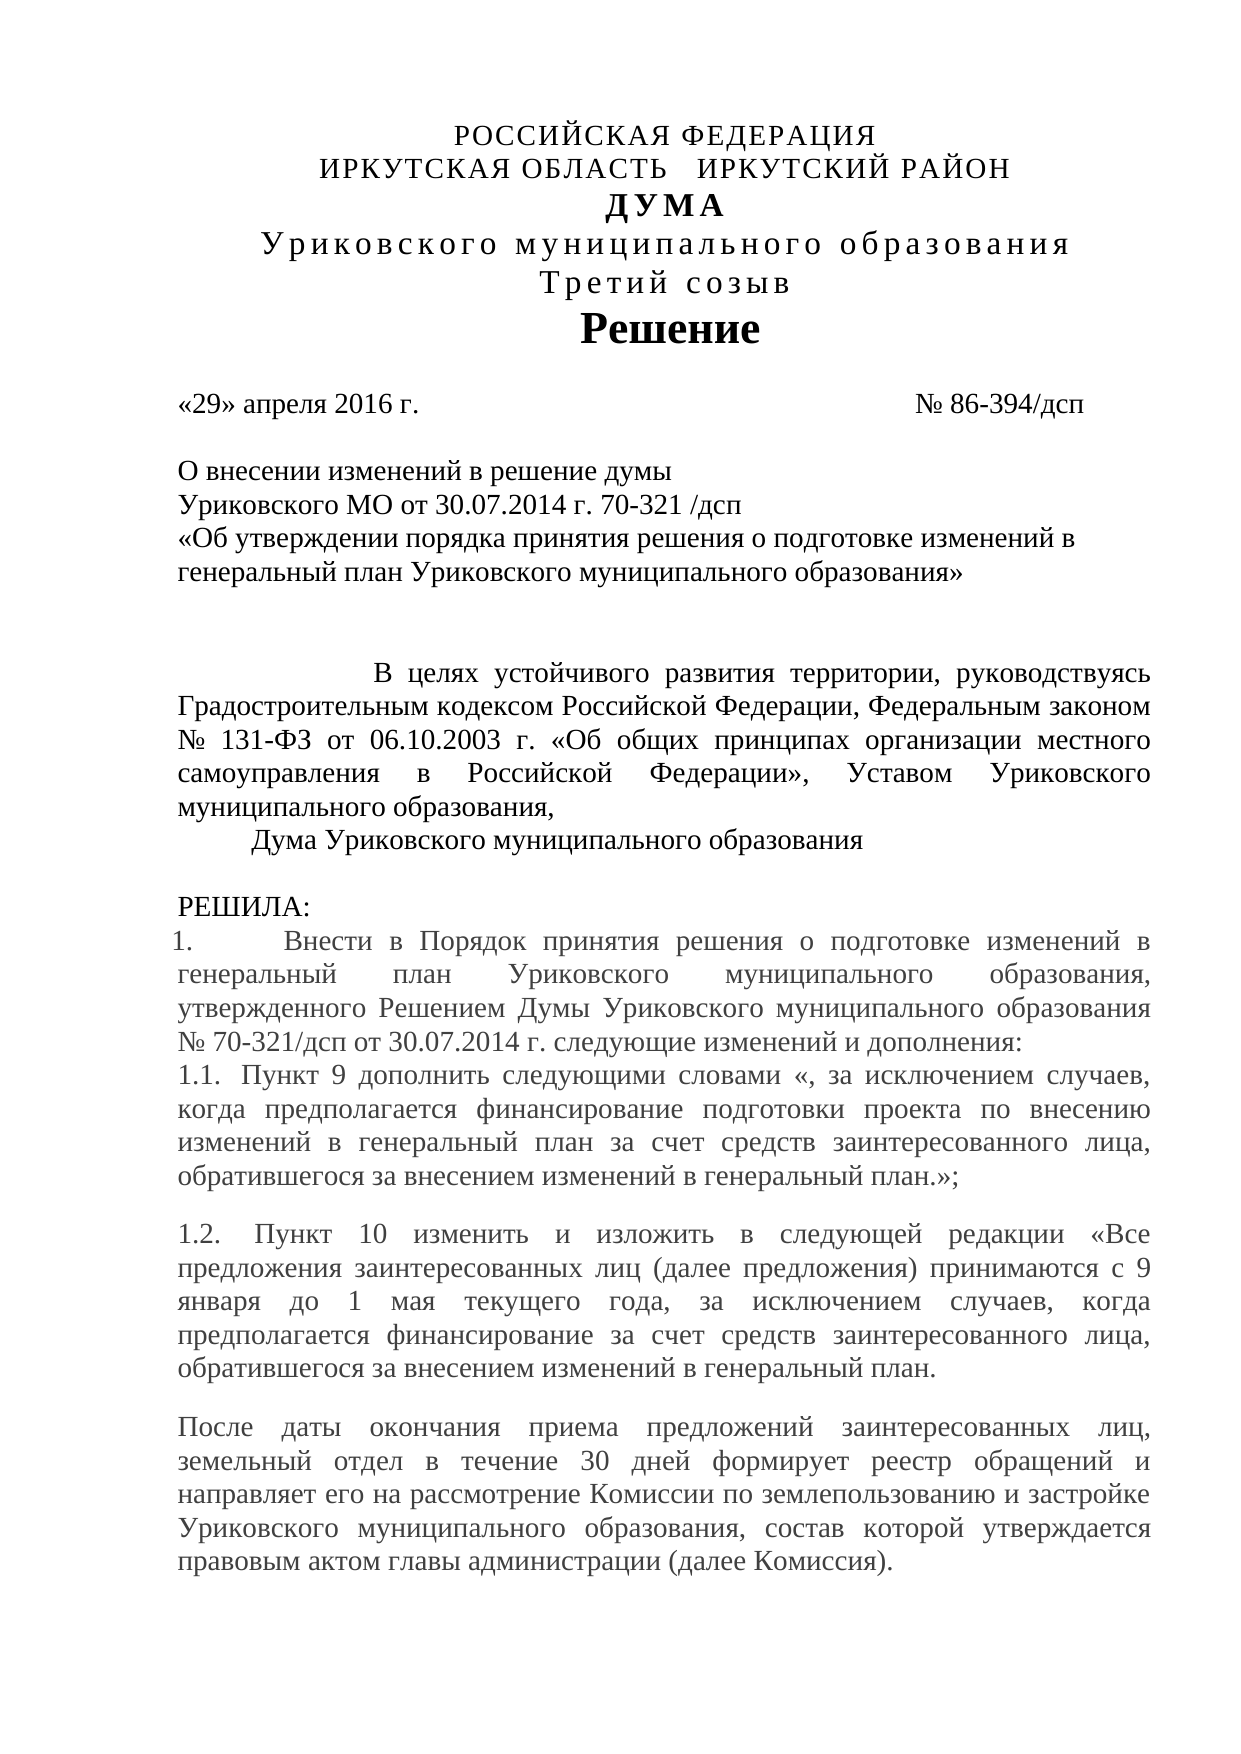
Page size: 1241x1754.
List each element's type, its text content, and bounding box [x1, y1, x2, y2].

text 1.1. Пункт 9 дополнить следующими словами «, за исключением случаев, когда предполагается финансирование подготовки проекта по внесению изменений в генеральный план за счет средств заинтересованного лица, обратившегося за внесением изменений в генеральный план.»; [177, 1057, 1152, 1191]
text Решение [177, 300, 1152, 353]
text 1.2. Пункт 10 изменить и изложить в следующей редакции «Все предложения заинтересованных лиц (далее предложения) принимаются с 9 января до 1 мая текущего года, за исключением случаев, когда предполагается финансирование за счет средств заинтересованного лица, обратившегося за внесением изменений в генеральный план. [177, 1216, 1152, 1384]
text «29» апреля 2016 г. № 86-394/дсп [177, 386, 1152, 420]
text Уриковского МО от 30.07.2014 г. 70-321 /дсп [177, 487, 1152, 521]
text ДУМА [177, 185, 1152, 223]
list Внести в Порядок принятия решения о подготовке изменений в генеральный план Уриковского муниципального образования, утвержденного Решением Думы Уриковского муниципального образования № 70-321/дсп от 30.07.2014 г. следующие изменений и дополнения: [171, 923, 1152, 1057]
text Уриковского муниципального образования [177, 223, 1152, 262]
text В целях устойчивого развития территории, руководствуясь Градостроительным кодексом Российской Федерации, Федеральным законом № 131-ФЗ от г. «Об общих принципах организации местного самоуправления в Российской Федерации», Уставом Уриковского муниципального образования, [177, 655, 1152, 822]
text Дума Уриковского муниципального образования [177, 822, 1152, 856]
text «Об утверждении порядка принятия решения о подготовке изменений в генеральный план Уриковского муниципального образования» [177, 521, 1152, 588]
text РОССИЙСКАЯ ФЕДЕРАЦИЯ [177, 118, 1152, 152]
text РЕШИЛА: [177, 889, 1152, 923]
text После даты окончания приема предложений заинтересованных лиц, земельный отдел в течение 30 дней формирует реестр обращений и направляет его на рассмотрение Комиссии по землепользованию и застройке Уриковского муниципального образования, состав которой утверждается правовым актом главы администрации (далее Комиссия). [177, 1409, 1152, 1577]
text Третий созыв [177, 262, 1152, 300]
text О внесении изменений в решение думы [177, 453, 1152, 487]
text ИРКУТСКАЯ ОБЛАСТЬ ИРКУТСКИЙ РАЙОН [177, 152, 1152, 185]
